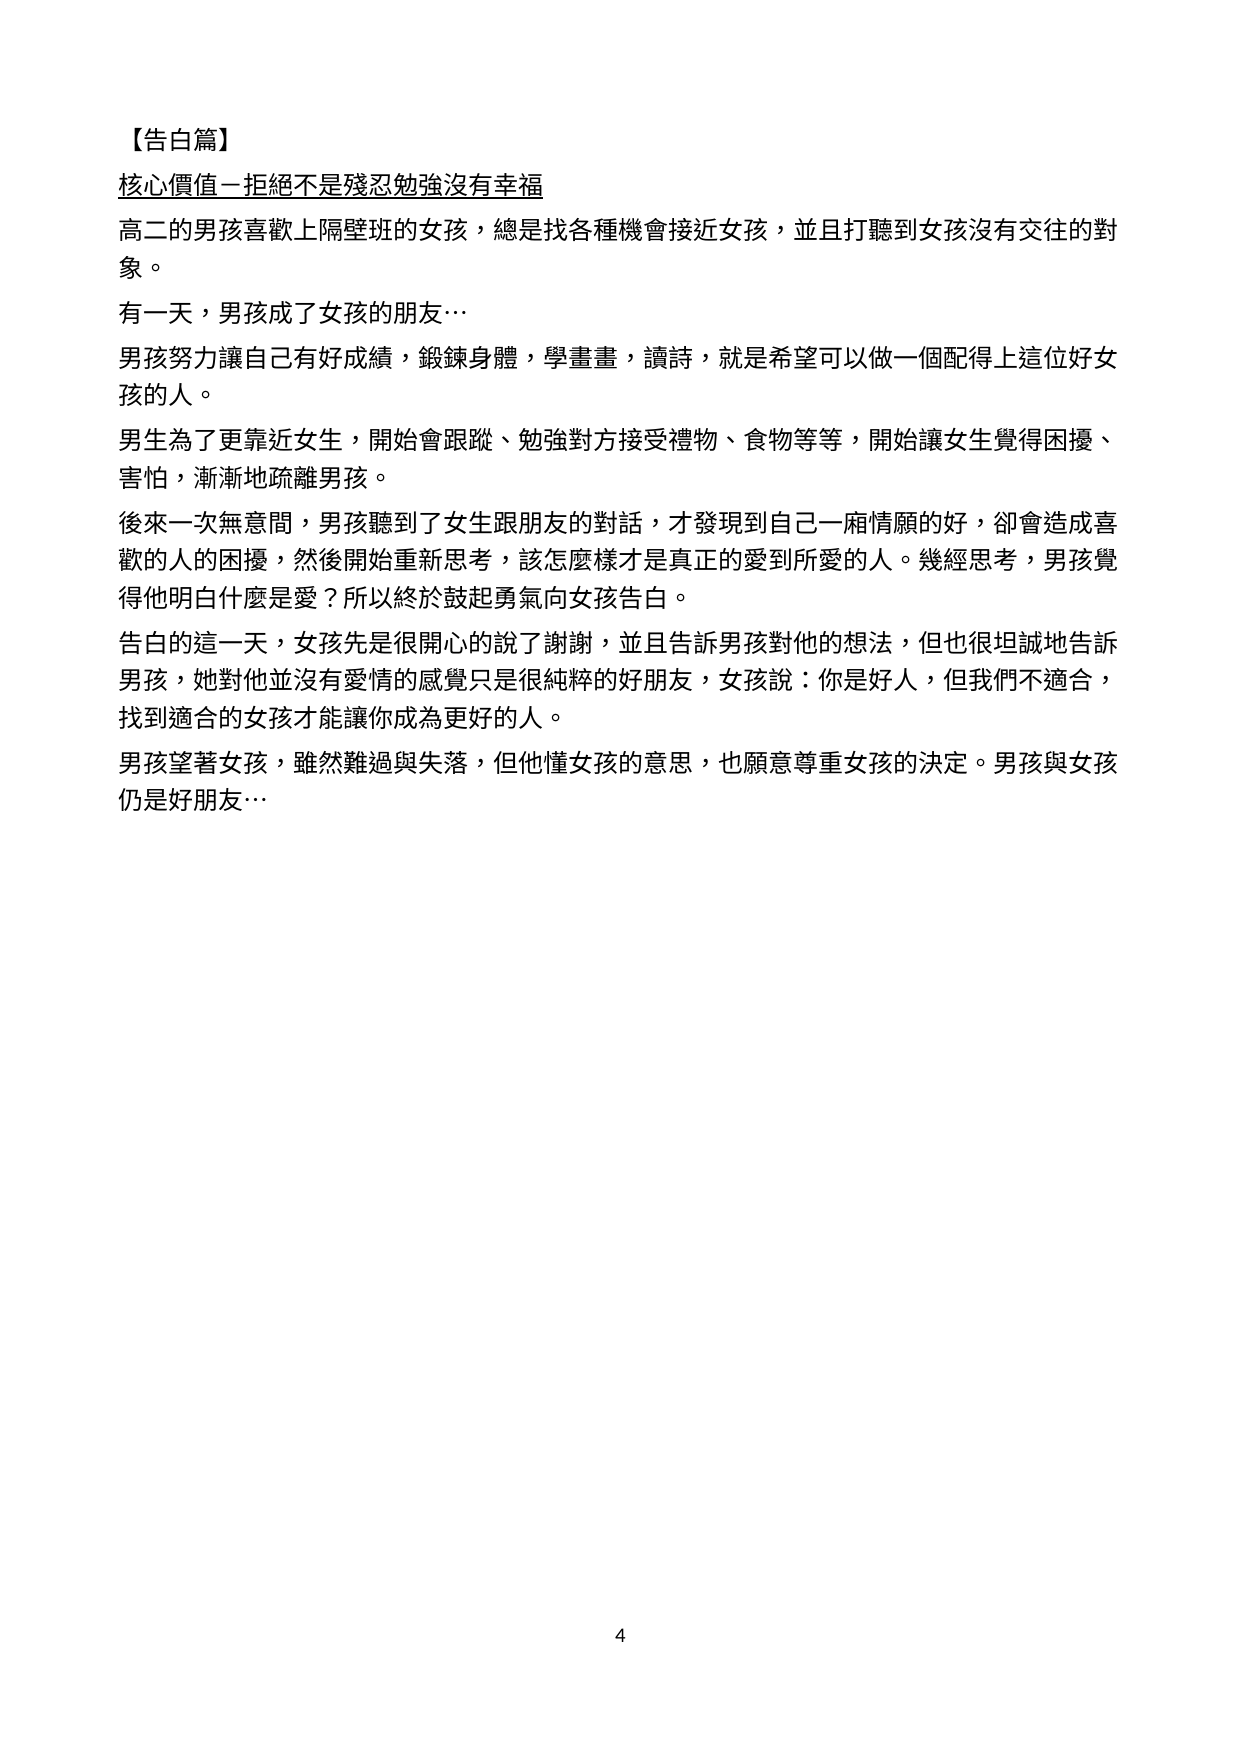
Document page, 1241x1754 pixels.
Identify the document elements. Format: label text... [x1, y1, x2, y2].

text 男生為了更靠近女生，開始會跟蹤、勉強對方接受禮物、食物等等，開始讓女生覺得困擾、害怕，漸漸地疏離男孩。 [118, 420, 1122, 495]
text 核心價值－拒絕不是殘忍勉強沒有幸福 [118, 165, 1122, 203]
text 【告白篇】 [118, 120, 1122, 158]
text 後來一次無意間，男孩聽到了女生跟朋友的對話，才發現到自己一廂情願的好，卻會造成喜歡的人的困擾，然後開始重新思考，該怎麼樣才是真正的愛到所愛的人。幾經思考，男孩覺得他明白什麼是愛？所以終於鼓起勇氣向女孩告白。 [118, 503, 1122, 615]
text 告白的這一天，女孩先是很開心的說了謝謝，並且告訴男孩對他的想法，但也很坦誠地告訴男孩，她對他並沒有愛情的感覺只是很純粹的好朋友，女孩說：你是好人，但我們不適合，找到適合的女孩才能讓你成為更好的人。 [118, 623, 1122, 735]
text 有一天，男孩成了女孩的朋友… [118, 293, 1122, 330]
text 男孩努力讓自己有好成績，鍛鍊身體，學畫畫，讀詩，就是希望可以做一個配得上這位好女孩的人。 [118, 338, 1122, 413]
text 高二的男孩喜歡上隔壁班的女孩，總是找各種機會接近女孩，並且打聽到女孩沒有交往的對象。 [118, 210, 1122, 285]
text 男孩望著女孩，雖然難過與失落，但他懂女孩的意思，也願意尊重女孩的決定。男孩與女孩仍是好朋友… [118, 743, 1122, 818]
